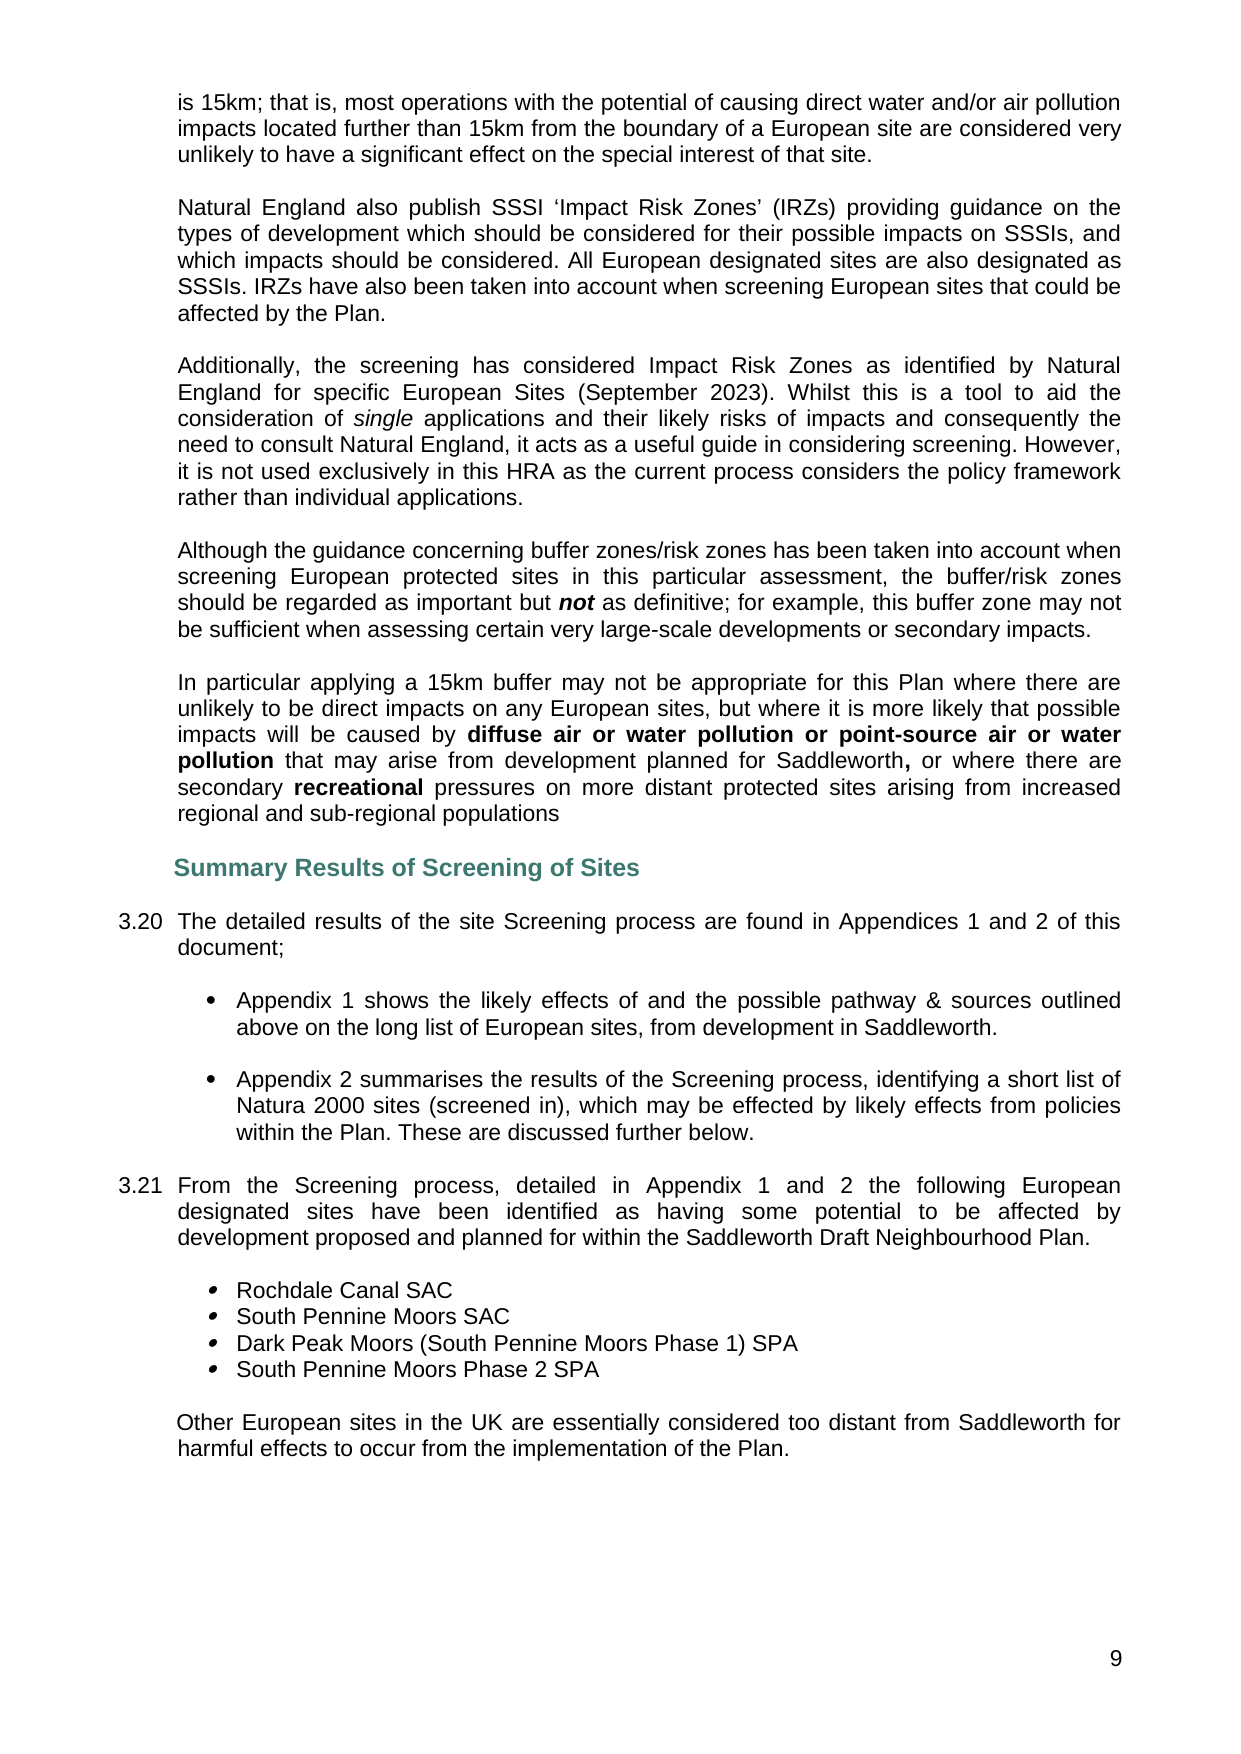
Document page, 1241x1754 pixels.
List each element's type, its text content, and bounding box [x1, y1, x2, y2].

text Natural England also publish SSSI ‘Impact Risk Zones’ (IRZs) providing guidance on the types of development which should be considered for their possible impacts on SSSIs, and which impacts should be considered. All European designated sites are also designated as SSSIs. IRZs have also been taken into account when screening European sites that could be affected by the Plan. [177, 194, 1122, 326]
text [177, 89, 1122, 168]
text In particular applying a 15km buffer may not be appropriate for this Plan where there are unlikely to be direct impacts on any European sites, but where it is more likely that possible impacts will be caused by diffuse air or water pollution or point-source air or water pollution that may arise from development planned for Saddleworth, or where there are secondary recreational pressures on more distant protected sites arising from increased regional and sub-regional populations [177, 668, 1122, 827]
list Rochdale Canal SAC [207, 1277, 1122, 1303]
list Dark Peak Moors (South Pennine Moors Phase 1) SPA [207, 1330, 1122, 1356]
list Appendix 1 shows the likely effects of and the possible pathway & sources outlined above on the long list of European sites, from development in Saddleworth. [207, 987, 1122, 1040]
text Additionally, the screening has considered Impact Risk Zones as identified by Natural England for specific European Sites (September 2023). Whilst this is a tool to aid the consideration of single applications and their likely risks of impacts and consequently the need to consult Natural England, it acts as a useful guide in considering screening. However, it is not used exclusively in this HRA as the current process considers the policy framework rather than individual applications. [177, 352, 1122, 510]
list The detailed results of the site Screening process are found in Appendices 1 and 2 of this document; [118, 908, 1122, 961]
subtitle Summary Results of Screening of Sites [117, 853, 1122, 882]
list Appendix 2 summarises the results of the Screening process, identifying a short list of Natura 2000 sites (screened in), which may be effected by likely effects from policies within the Plan. These are discussed further below. [207, 1066, 1122, 1145]
text Although the guidance concerning buffer zones/risk zones has been taken into account when screening European protected sites in this particular assessment, the buffer/risk zones should be regarded as important but not as definitive; for example, this buffer zone may not be sufficient when assessing certain very large-scale developments or secondary impacts. [177, 537, 1122, 642]
list South Pennine Moors Phase 2 SPA [207, 1356, 1122, 1382]
list From the Screening process, detailed in Appendix 1 and 2 the following European designated sites have been identified as having some potential to be affected by development proposed and planned for within the Saddleworth Draft Neighbourhood Plan. [118, 1172, 1122, 1251]
text Other European sites in the UK are essentially considered too distant from Saddleworth for harmful effects to occur from the implementation of the Plan. [176, 1409, 1122, 1461]
list South Pennine Moors SAC [207, 1303, 1122, 1330]
